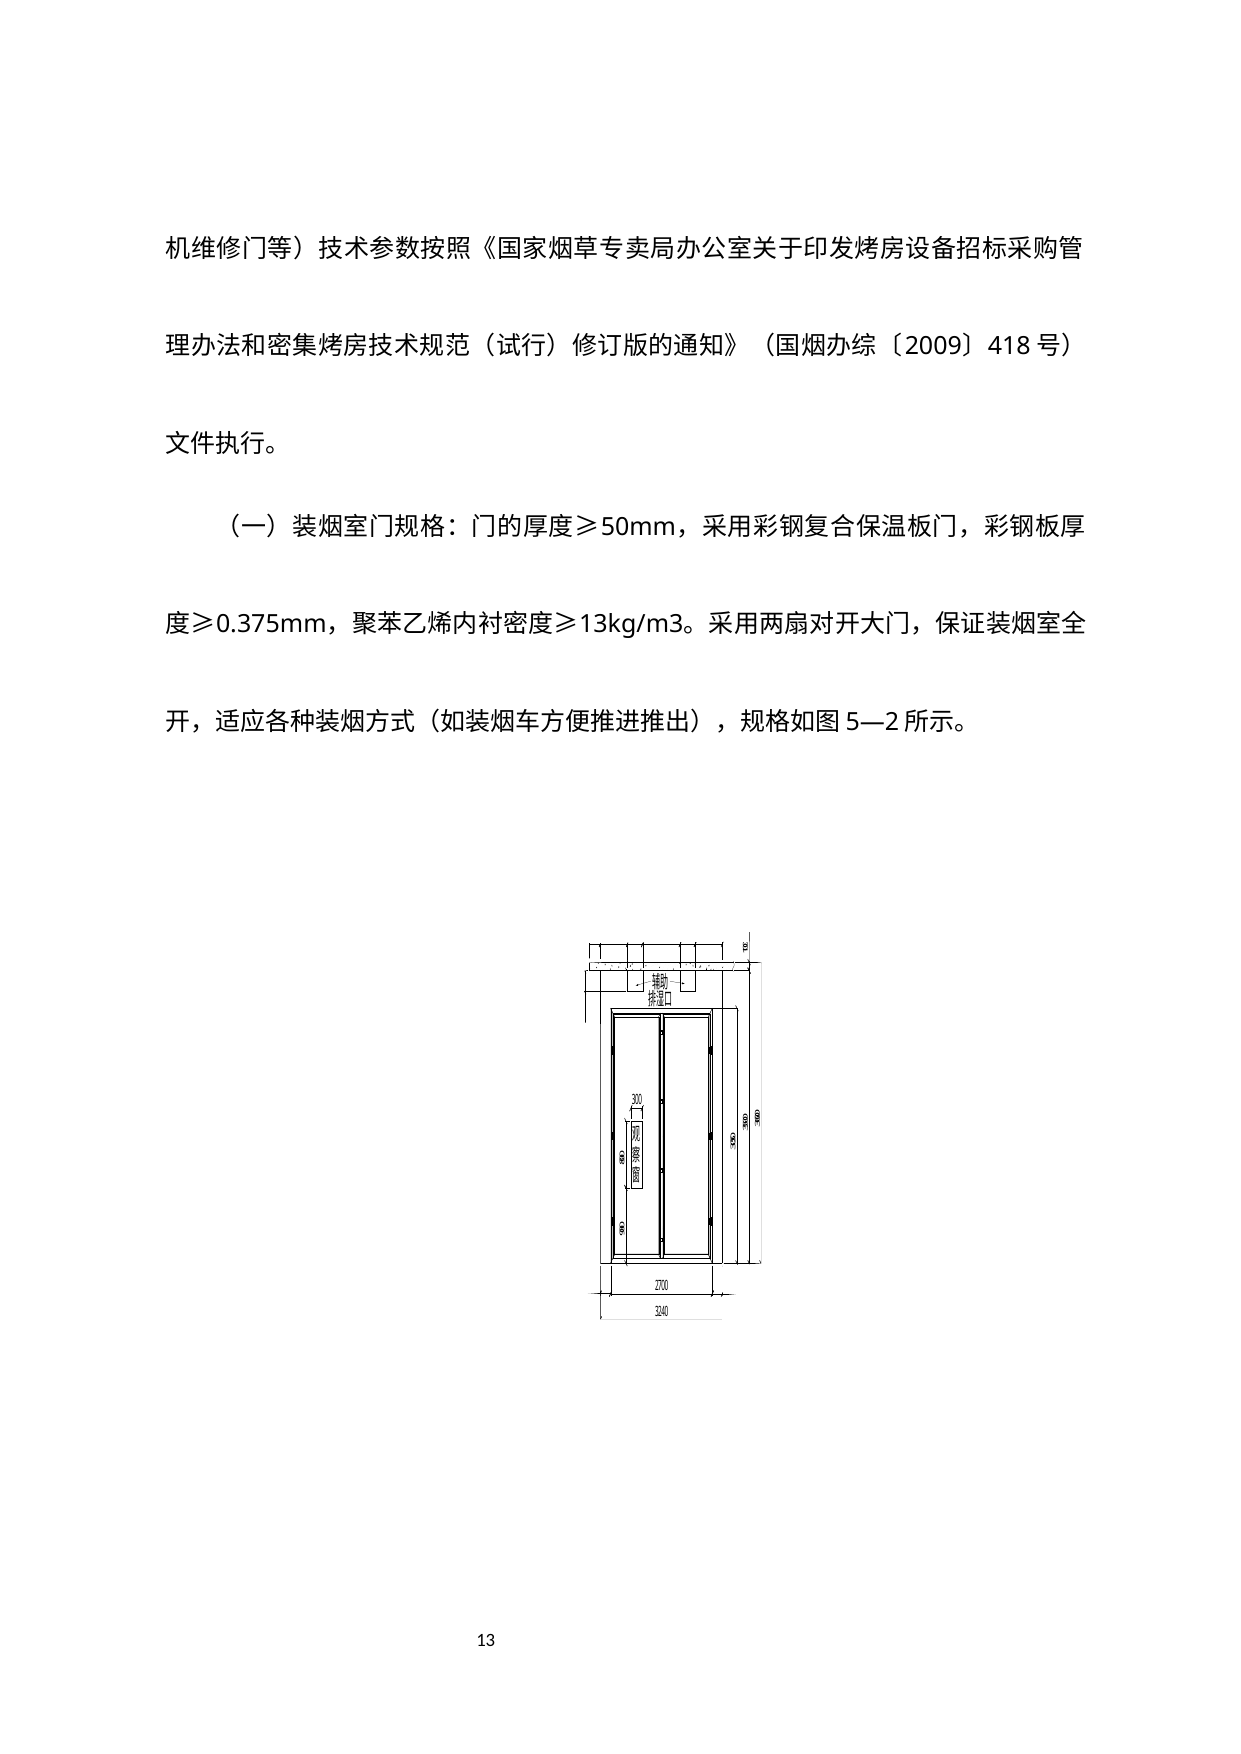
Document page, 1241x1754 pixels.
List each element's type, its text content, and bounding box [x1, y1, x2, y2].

text （一）装烟室门规格：门的厚度≥50mm，采用彩钢复合保温板门，彩钢板厚度≥0.375mm，聚苯乙烯内衬密度≥13kg/m3。采用两扇对开大门，保证装烟室全开，适应各种装烟方式（如装烟车方便推进推出），规格如图5—2所示。 [165, 492, 1087, 752]
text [165, 214, 1087, 474]
